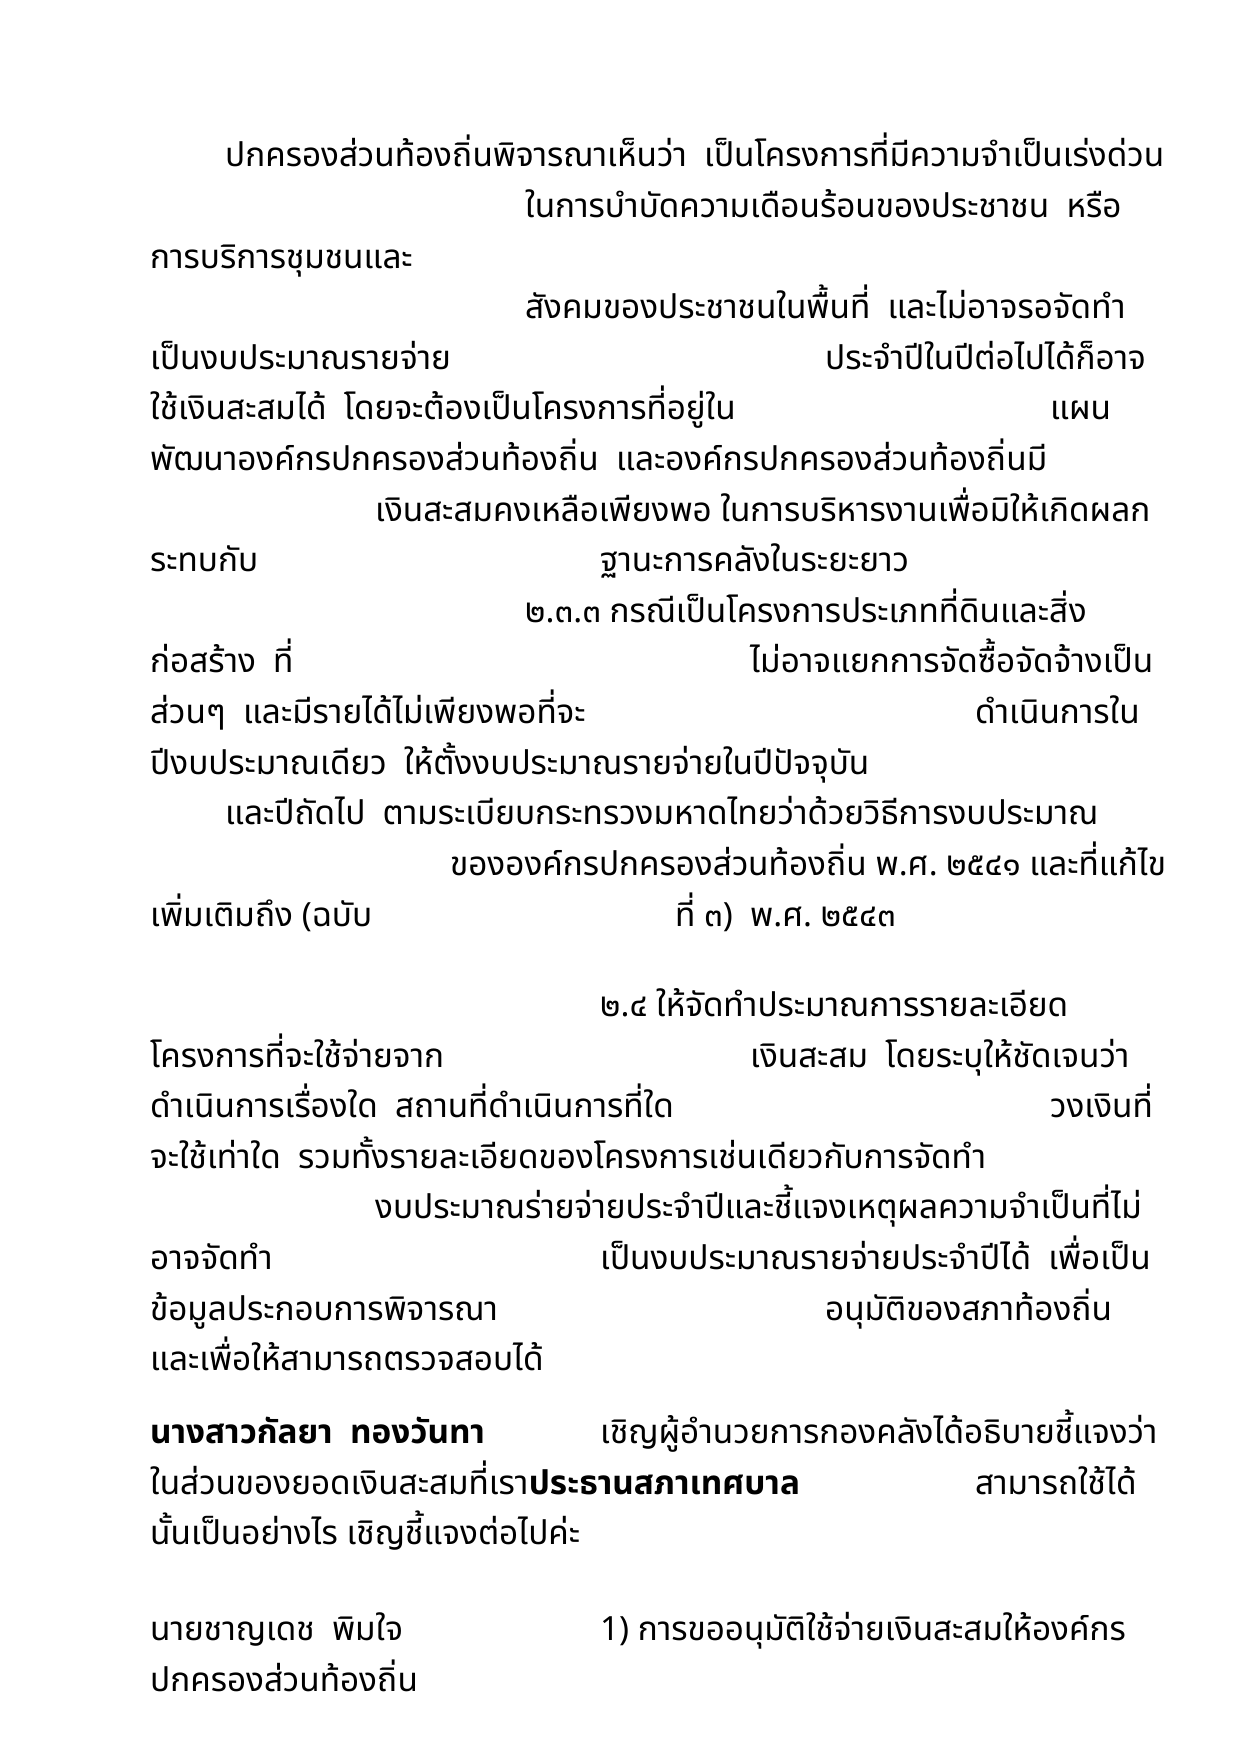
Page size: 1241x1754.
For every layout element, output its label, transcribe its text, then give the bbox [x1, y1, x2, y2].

text สังคมของประชาชนในพื้นที่ และไม่อาจรอจัดทำเป็นงบประมาณรายจ่าย ประจำปีในปีต่อไปได้ก็อาจใช้เงินสะสมได้ โดยจะต้องเป็นโครงการที่อยู่ใน แผนพัฒนาองค์กรปกครองส่วนท้องถิ่น และองค์กรปกครองส่วนท้องถิ่นมี เงินสะสมคงเหลือเพียงพอ ในการบริหารงานเพื่อมิให้เกิดผลกระทบกับ ฐานะการคลังในระยะยาว [150, 283, 1167, 587]
text ๒.๓.๓ กรณีเป็นโครงการประเภทที่ดินและสิ่งก่อสร้าง ที่ ไม่อาจแยกการจัดซื้อจัดจ้างเป็นส่วนๆ และมีรายได้ไม่เพียงพอที่จะ ดำเนินการในปีงบประมาณเดียว ให้ตั้งงบประมาณรายจ่ายในปีปัจจุบัน และปีถัดไป ตามระเบียบกระทรวงมหาดไทยว่าด้วยวิธีการงบประมาณ ขององค์กรปกครองส่วนท้องถิ่น พ.ศ. ๒๕๔๑ และที่แก้ไขเพิ่มเติมถึง (ฉบับ ที่ ๓) พ.ศ. ๒๕๔๓ [150, 587, 1167, 941]
text นายชาญเดช พิมใจ 1) การขออนุมัติใช้จ่ายเงินสะสมให้องค์กรปกครองส่วนท้องถิ่น [150, 1605, 1167, 1706]
text นางสาวกัลยา ทองวันทา เชิญผู้อำนวยการกองคลังได้อธิบายชี้แจงว่าในส่วนของยอดเงินสะสมที่เราประธานสภาเทศบาล สามารถใช้ได้นั้นเป็นอย่างไร เชิญชี้แจงต่อไปค่ะ [150, 1408, 1167, 1560]
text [150, 131, 1167, 283]
text ๒.๔ ให้จัดทำประมาณการรายละเอียดโครงการที่จะใช้จ่ายจาก เงินสะสม โดยระบุให้ชัดเจนว่าดำเนินการเรื่องใด สถานที่ดำเนินการที่ใด วงเงินที่จะใช้เท่าใด รวมทั้งรายละเอียดของโครงการเช่นเดียวกับการจัดทำ งบประมาณร่ายจ่ายประจำปีและชี้แจงเหตุผลความจำเป็นที่ไม่อาจจัดทำ เป็นงบประมาณรายจ่ายประจำปีได้ เพื่อเป็นข้อมูลประกอบการพิจารณา อนุมัติของสภาท้องถิ่น และเพื่อให้สามารถตรวจสอบได้ [150, 981, 1167, 1386]
